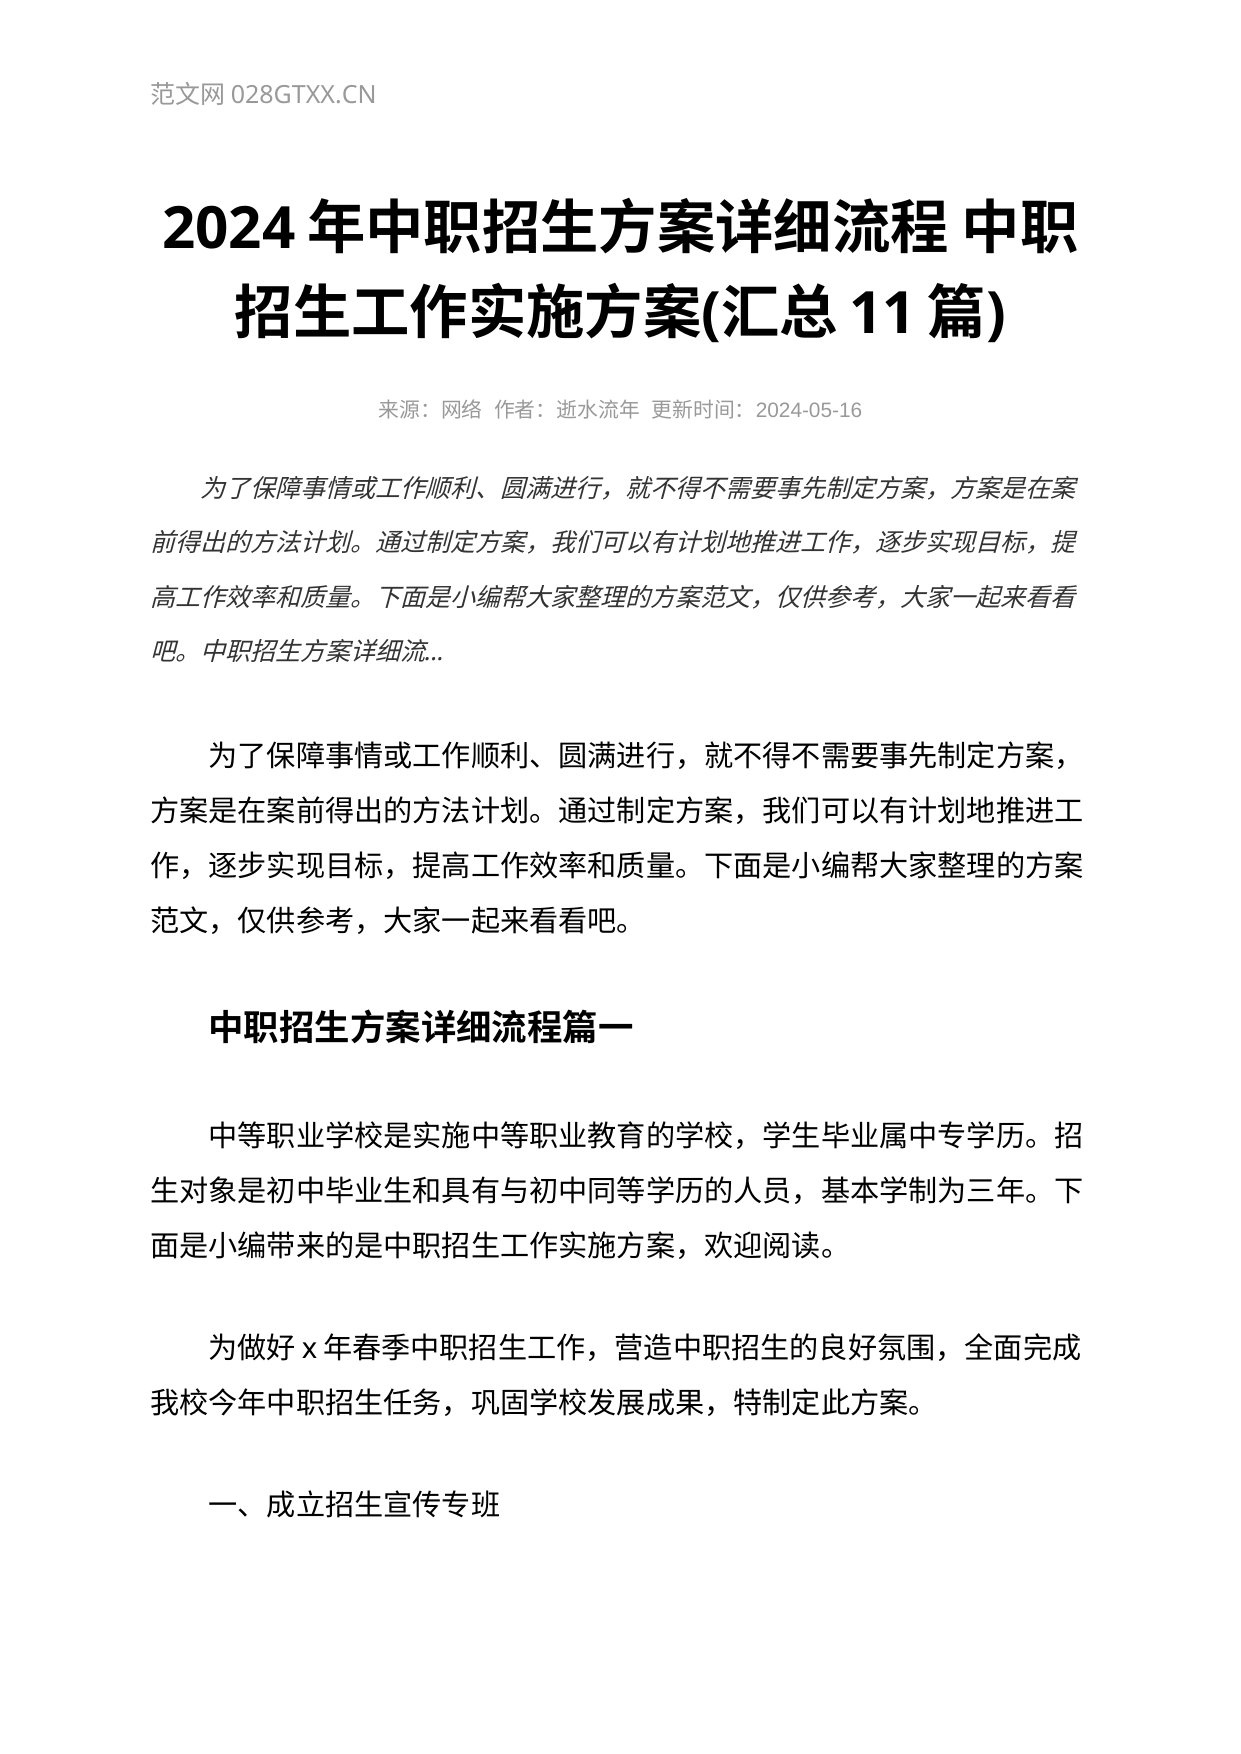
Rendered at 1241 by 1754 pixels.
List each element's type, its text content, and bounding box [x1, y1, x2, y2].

text 为做好x年春季中职招生工作，营造中职招生的良好氛围，全面完成我校今年中职招生任务，巩固学校发展成果，特制定此方案。 [150, 1324, 1090, 1422]
text 为了保障事情或工作顺利、圆满进行，就不得不需要事先制定方案，方案是在案前得出的方法计划。通过制定方案，我们可以有计划地推进工作，逐步实现目标，提高工作效率和质量。下面是小编帮大家整理的方案范文，仅供参考，大家一起来看看吧。 [150, 733, 1090, 940]
text 来源：网络 作者：逝水流年 更新时间：2024-05-16 [150, 398, 1090, 422]
subtitle 2024年中职招生方案详细流程 中职招生工作实施方案(汇总11篇) [150, 181, 1090, 351]
text 中等职业学校是实施中等职业教育的学校，学生毕业属中专学历。招生对象是初中毕业生和具有与初中同等学历的人员，基本学制为三年。下面是小编带来的是中职招生工作实施方案，欢迎阅读。 [150, 1113, 1090, 1265]
text 一、成立招生宣传专班 [150, 1481, 1090, 1523]
text 中职招生方案详细流程篇一 [150, 999, 1090, 1051]
text 为了保障事情或工作顺利、圆满进行，就不得不需要事先制定方案，方案是在案前得出的方法计划。通过制定方案，我们可以有计划地推进工作，逐步实现目标，提高工作效率和质量。下面是小编帮大家整理的方案范文，仅供参考，大家一起来看看吧。中职招生方案详细流... [150, 468, 1090, 668]
